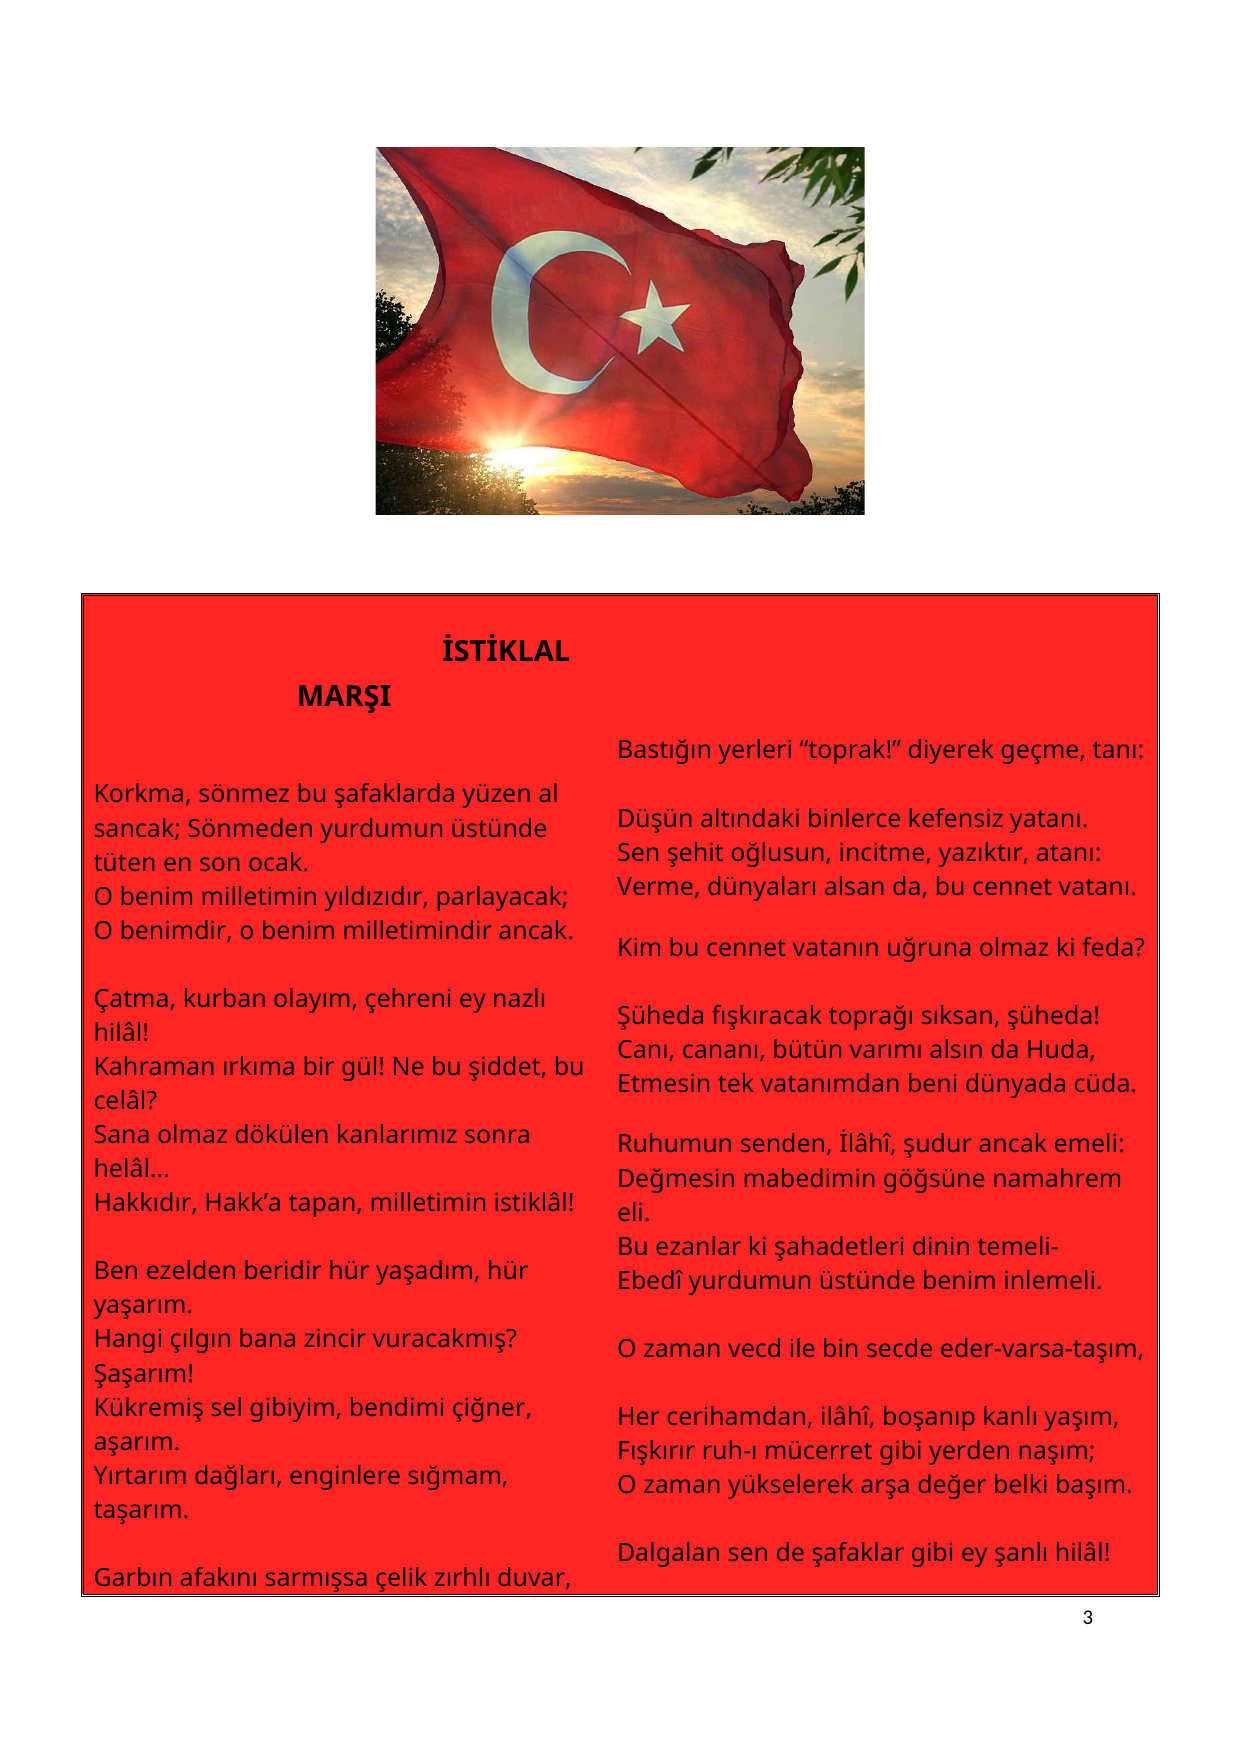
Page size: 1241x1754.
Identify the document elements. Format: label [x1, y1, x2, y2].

table_header [84, 596, 606, 1594]
table_header [606, 596, 1157, 1594]
picture [375, 147, 865, 515]
